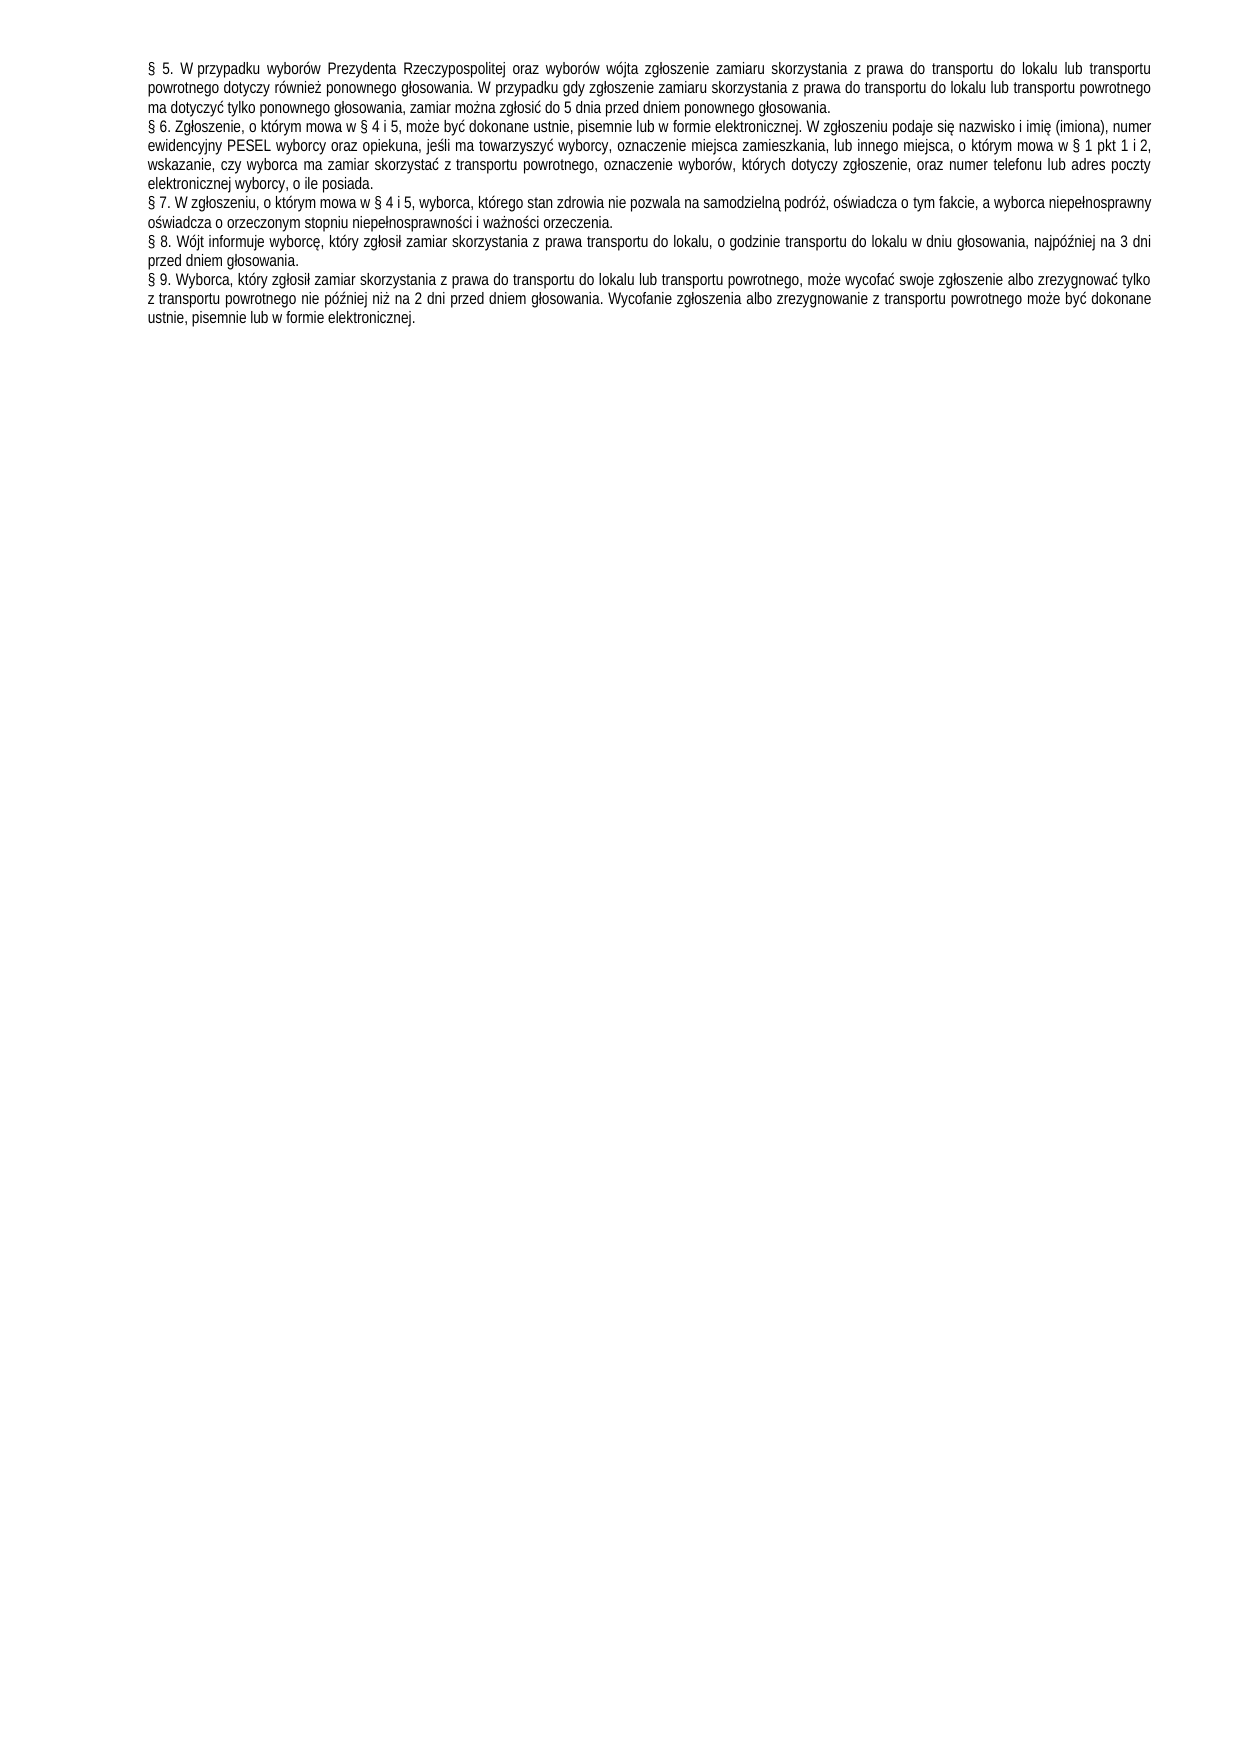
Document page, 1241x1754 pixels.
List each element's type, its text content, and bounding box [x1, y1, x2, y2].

text § 6. Zgłoszenie, o którym mowa w § 4 i 5, może być dokonane ustnie, pisemnie lub w formie elektronicznej. W zgłoszeniu podaje się nazwisko i imię (imiona), numer ewidencyjny PESEL wyborcy oraz opiekuna, jeśli ma towarzyszyć wyborcy, oznaczenie miejsca zamieszkania, lub innego miejsca, o którym mowa w § 1 pkt 1 i 2, wskazanie, czy wyborca ma zamiar skorzystać z transportu powrotnego, oznaczenie wyborów, których dotyczy zgłoszenie, oraz numer telefonu lub adres poczty elektronicznej wyborcy, o ile posiada. [148, 117, 1152, 193]
text § 9. Wyborca, który zgłosił zamiar skorzystania z prawa do transportu do lokalu lub transportu powrotnego, może wycofać swoje zgłoszenie albo zrezygnować tylko z transportu powrotnego nie później niż na 2 dni przed dniem głosowania. Wycofanie zgłoszenia albo zrezygnowanie z transportu powrotnego może być dokonane ustnie, pisemnie lub w formie elektronicznej. [148, 270, 1152, 327]
text § 8. Wójt informuje wyborcę, który zgłosił zamiar skorzystania z prawa transportu do lokalu, o godzinie transportu do lokalu w dniu głosowania, najpóźniej na 3 dni przed dniem głosowania. [148, 232, 1152, 270]
text § 5. W przypadku wyborów Prezydenta Rzeczypospolitej oraz wyborów wójta zgłoszenie zamiaru skorzystania z prawa do transportu do lokalu lub transportu powrotnego dotyczy również ponownego głosowania. W przypadku gdy zgłoszenie zamiaru skorzystania z prawa do transportu do lokalu lub transportu powrotnego ma dotyczyć tylko ponownego głosowania, zamiar można zgłosić do 5 dnia przed dniem ponownego głosowania. [148, 59, 1152, 117]
text § 7. W zgłoszeniu, o którym mowa w § 4 i 5, wyborca, którego stan zdrowia nie pozwala na samodzielną podróż, oświadcza o tym fakcie, a wyborca niepełnosprawny oświadcza o orzeczonym stopniu niepełnosprawności i ważności orzeczenia. [148, 193, 1152, 232]
